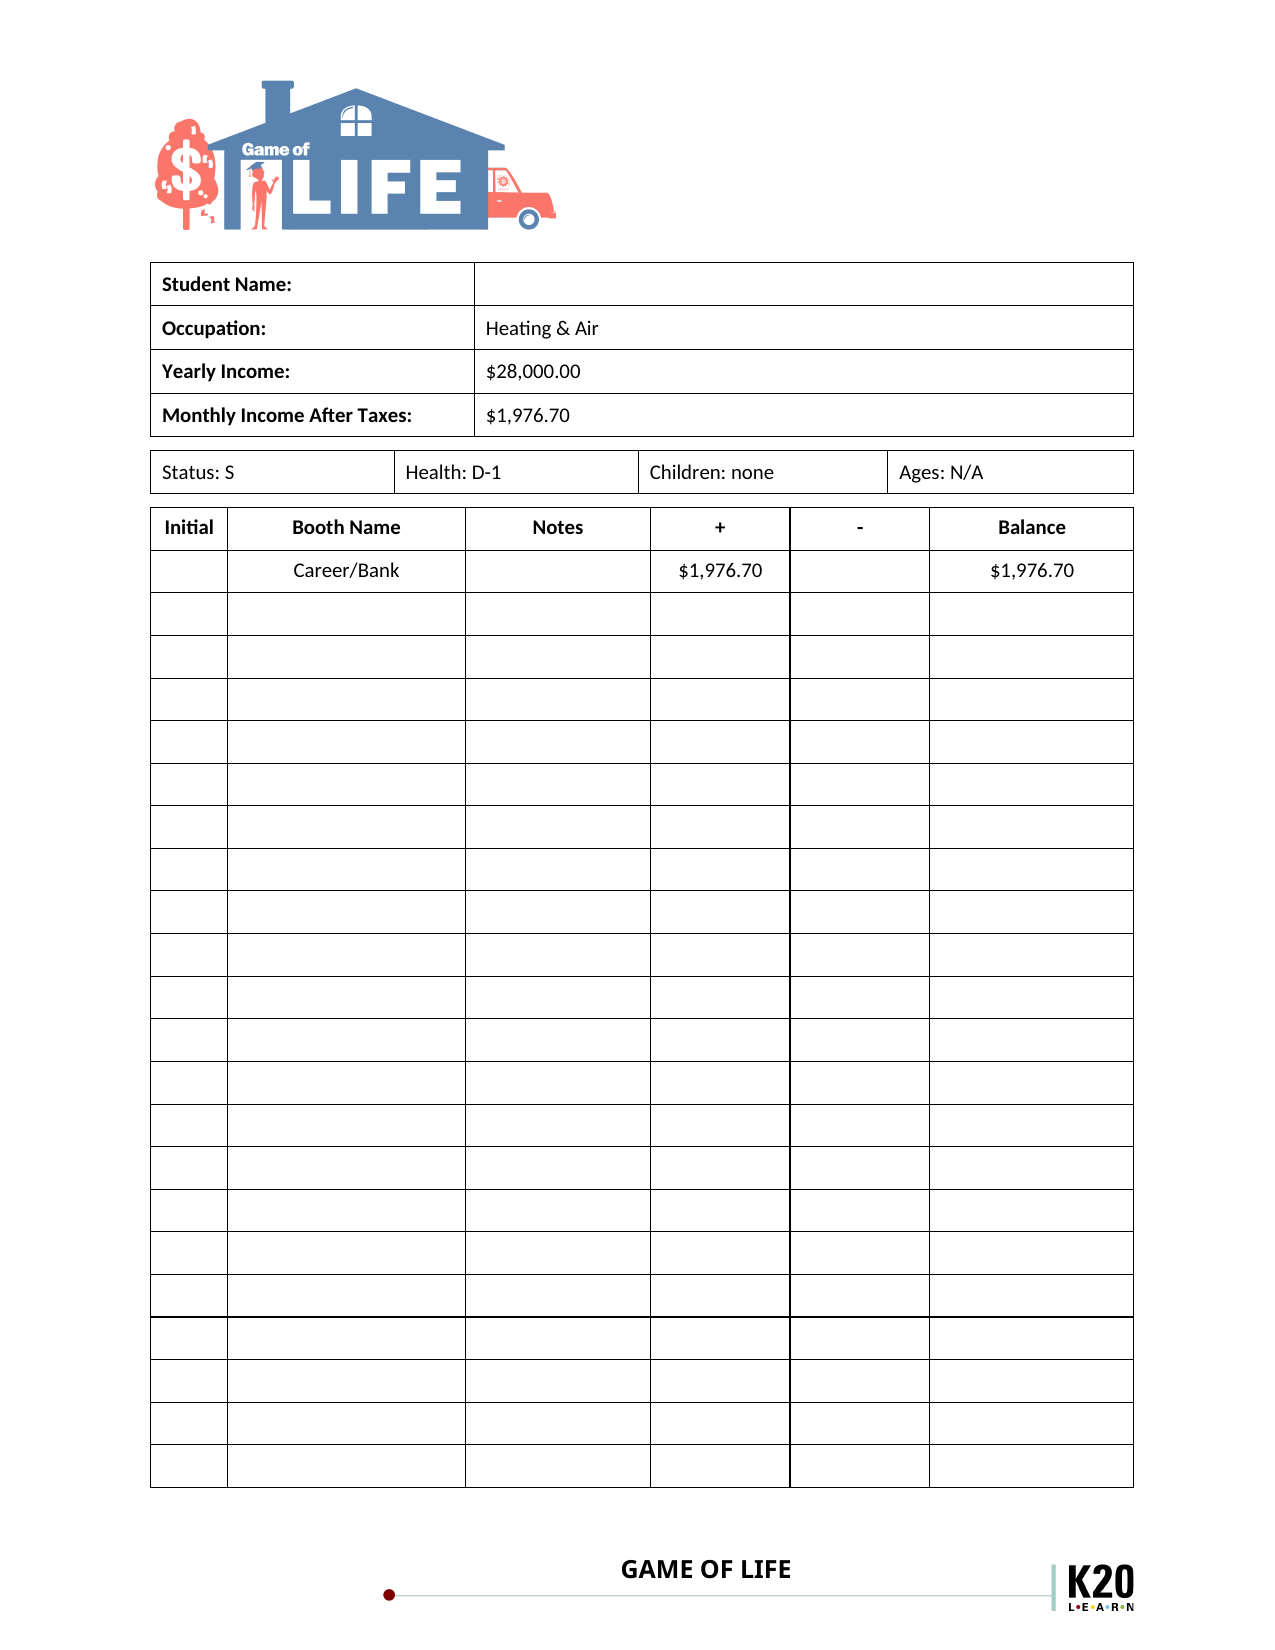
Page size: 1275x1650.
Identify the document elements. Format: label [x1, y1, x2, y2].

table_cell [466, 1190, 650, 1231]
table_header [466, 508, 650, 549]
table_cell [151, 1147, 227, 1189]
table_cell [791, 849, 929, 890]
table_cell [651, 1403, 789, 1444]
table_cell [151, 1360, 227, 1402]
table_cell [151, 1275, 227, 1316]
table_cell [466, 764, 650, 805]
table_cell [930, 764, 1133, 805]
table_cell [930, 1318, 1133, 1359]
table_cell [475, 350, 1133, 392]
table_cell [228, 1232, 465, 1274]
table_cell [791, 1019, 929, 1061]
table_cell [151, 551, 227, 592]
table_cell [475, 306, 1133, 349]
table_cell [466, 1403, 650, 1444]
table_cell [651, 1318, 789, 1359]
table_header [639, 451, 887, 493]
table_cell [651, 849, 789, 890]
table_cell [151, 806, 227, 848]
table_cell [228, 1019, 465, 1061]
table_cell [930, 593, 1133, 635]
picture [383, 1561, 1134, 1614]
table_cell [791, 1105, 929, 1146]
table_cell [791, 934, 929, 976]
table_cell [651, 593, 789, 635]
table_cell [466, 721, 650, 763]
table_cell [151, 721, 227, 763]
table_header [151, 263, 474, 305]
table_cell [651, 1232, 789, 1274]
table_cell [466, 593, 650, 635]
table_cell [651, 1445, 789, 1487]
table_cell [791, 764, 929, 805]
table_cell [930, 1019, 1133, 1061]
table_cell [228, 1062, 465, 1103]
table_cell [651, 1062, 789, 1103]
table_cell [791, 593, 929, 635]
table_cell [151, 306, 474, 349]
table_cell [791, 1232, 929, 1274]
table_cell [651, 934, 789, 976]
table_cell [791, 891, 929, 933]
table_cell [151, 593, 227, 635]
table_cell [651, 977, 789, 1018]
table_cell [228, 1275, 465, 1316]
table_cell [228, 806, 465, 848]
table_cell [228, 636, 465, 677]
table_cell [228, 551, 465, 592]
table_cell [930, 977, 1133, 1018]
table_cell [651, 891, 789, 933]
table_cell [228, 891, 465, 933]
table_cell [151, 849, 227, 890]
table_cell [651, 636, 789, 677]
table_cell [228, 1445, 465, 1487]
picture [644, 1563, 649, 1571]
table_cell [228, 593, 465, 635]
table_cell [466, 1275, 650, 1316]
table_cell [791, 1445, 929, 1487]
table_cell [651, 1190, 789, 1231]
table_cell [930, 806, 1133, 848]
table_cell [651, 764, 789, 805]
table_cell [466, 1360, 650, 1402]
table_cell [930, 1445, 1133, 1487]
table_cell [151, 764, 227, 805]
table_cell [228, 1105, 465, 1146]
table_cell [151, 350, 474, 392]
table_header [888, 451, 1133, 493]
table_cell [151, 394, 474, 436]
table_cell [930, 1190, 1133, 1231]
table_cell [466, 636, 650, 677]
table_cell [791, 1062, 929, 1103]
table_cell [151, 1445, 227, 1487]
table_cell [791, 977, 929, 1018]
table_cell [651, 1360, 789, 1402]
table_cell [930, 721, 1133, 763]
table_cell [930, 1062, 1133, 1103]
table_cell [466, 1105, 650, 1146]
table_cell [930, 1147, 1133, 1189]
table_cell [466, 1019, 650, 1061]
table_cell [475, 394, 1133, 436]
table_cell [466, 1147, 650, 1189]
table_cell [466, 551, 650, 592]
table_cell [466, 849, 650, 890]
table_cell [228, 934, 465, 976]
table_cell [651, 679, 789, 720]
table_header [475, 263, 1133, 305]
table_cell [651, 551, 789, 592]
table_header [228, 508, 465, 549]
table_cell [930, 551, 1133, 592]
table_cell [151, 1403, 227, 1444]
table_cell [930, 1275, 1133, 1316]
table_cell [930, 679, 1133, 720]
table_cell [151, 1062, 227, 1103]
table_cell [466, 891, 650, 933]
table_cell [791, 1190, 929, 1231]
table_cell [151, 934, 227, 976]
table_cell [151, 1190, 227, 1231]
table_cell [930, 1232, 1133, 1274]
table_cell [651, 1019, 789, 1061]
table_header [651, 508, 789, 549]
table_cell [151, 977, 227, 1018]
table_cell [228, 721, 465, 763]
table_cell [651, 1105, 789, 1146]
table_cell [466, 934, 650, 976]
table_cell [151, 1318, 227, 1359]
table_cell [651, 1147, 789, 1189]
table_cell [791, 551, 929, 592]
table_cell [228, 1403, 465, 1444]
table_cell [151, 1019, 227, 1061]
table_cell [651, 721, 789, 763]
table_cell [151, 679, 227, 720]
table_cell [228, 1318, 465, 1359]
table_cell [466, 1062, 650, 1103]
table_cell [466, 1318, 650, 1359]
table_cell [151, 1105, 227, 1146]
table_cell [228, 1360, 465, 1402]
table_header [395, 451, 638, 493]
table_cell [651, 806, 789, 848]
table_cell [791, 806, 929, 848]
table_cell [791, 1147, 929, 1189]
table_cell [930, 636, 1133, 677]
picture [150, 75, 561, 232]
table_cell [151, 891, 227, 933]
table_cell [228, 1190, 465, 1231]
picture [704, 1563, 713, 1575]
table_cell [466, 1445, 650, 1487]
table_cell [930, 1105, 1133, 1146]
picture [663, 1561, 671, 1573]
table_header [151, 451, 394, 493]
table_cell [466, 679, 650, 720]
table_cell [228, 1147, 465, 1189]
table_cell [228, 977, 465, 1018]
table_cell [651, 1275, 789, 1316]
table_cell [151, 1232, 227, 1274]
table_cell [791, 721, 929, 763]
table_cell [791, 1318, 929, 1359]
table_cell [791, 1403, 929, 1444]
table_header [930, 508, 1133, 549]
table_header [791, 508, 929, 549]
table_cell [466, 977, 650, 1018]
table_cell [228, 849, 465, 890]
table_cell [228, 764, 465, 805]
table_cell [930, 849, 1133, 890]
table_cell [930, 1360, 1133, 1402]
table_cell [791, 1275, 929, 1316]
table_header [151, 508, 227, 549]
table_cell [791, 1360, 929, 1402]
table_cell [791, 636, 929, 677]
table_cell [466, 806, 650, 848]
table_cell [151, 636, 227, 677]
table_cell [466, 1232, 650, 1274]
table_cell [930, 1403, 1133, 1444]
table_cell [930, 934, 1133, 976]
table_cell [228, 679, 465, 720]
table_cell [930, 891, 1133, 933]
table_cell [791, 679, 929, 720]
